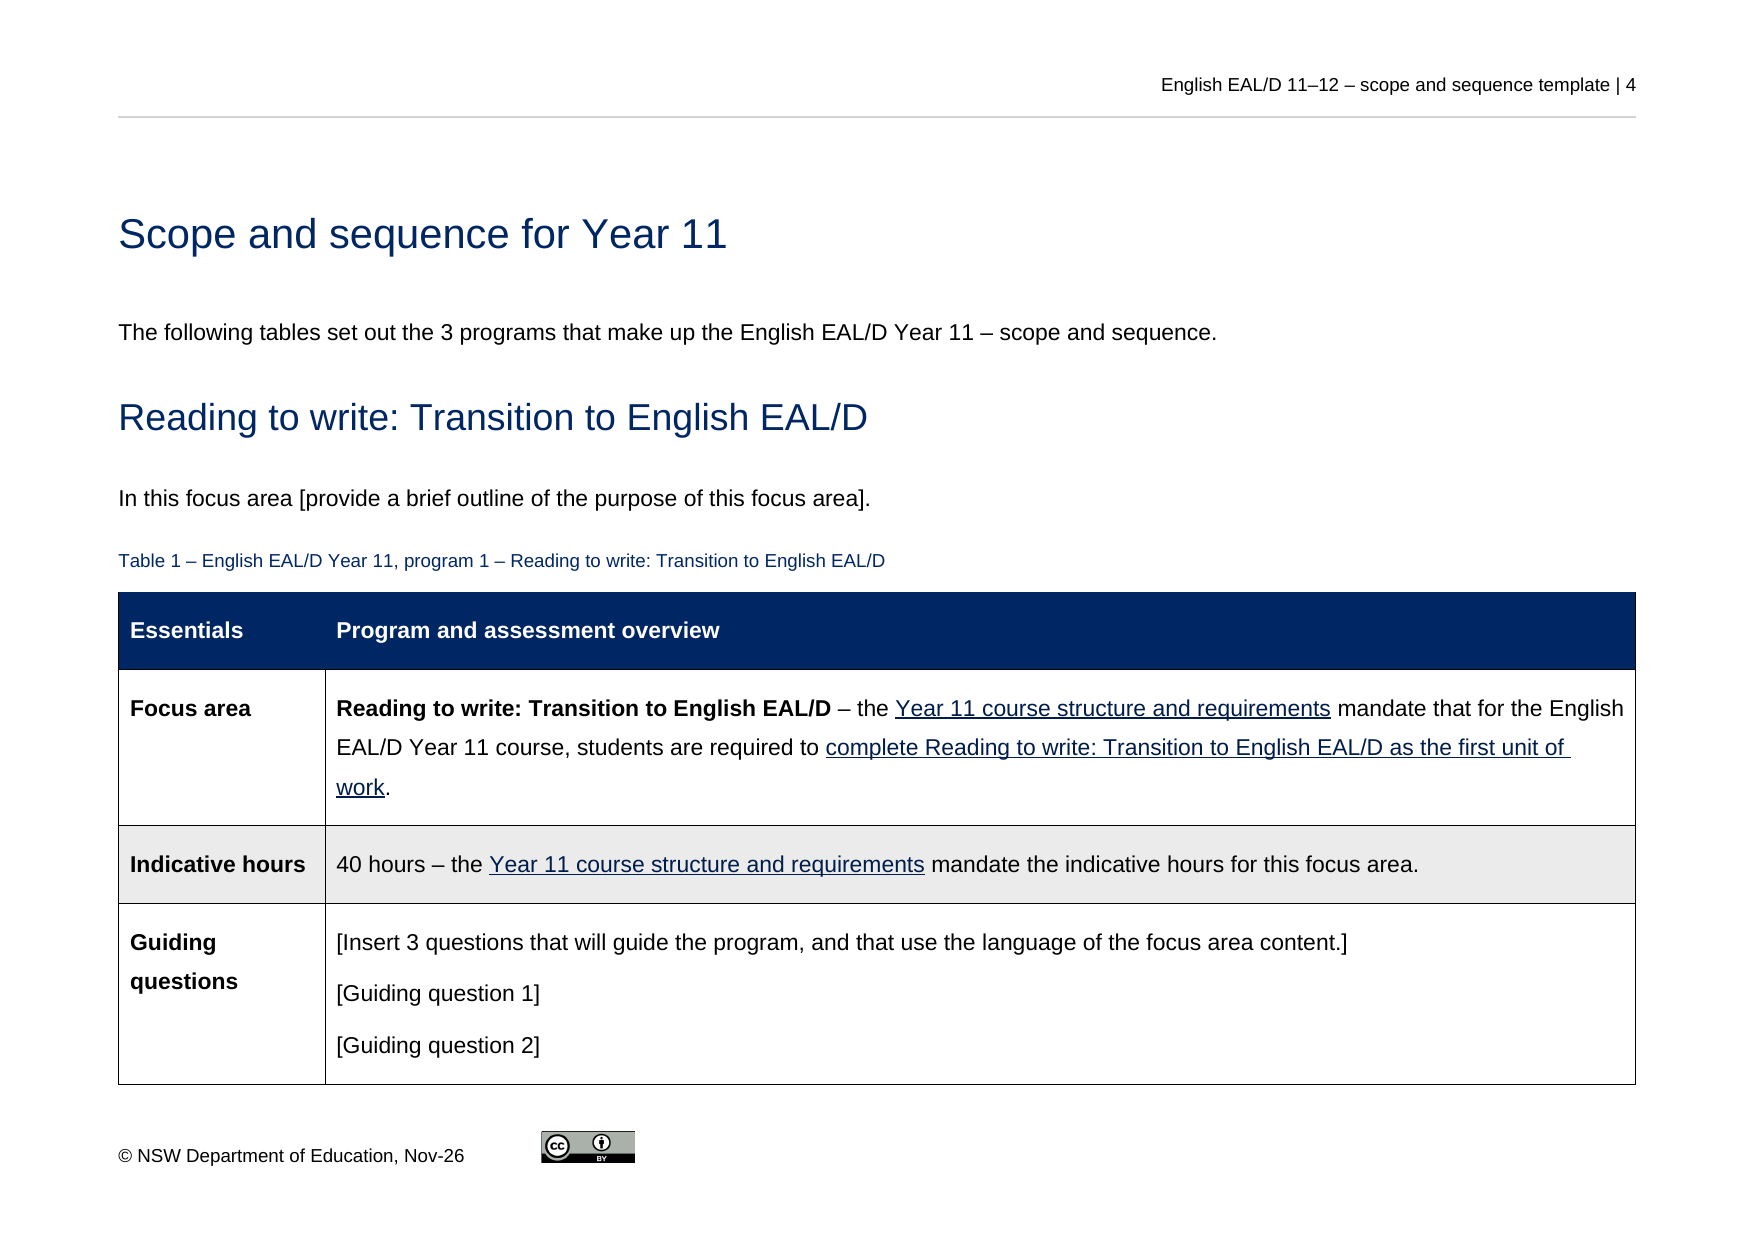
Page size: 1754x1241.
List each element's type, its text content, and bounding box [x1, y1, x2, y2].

text Table 1 – English EAL/D Year 11, program 1 – Reading to write: Transition to English EAL/D [118, 549, 1636, 571]
table_header Essentials [119, 592, 325, 669]
table_cell Guiding questions [119, 904, 325, 1084]
table_cell Focus area [119, 670, 325, 825]
table_cell 40 hours – the Year 11 course structure and requirements mandate the indicative hours for this focus area. [326, 826, 1635, 903]
text In this focus area [provide a brief outline of the purpose of this focus area]. [118, 485, 1636, 511]
table_header Program and assessment overview [325, 592, 1635, 669]
picture [541, 1131, 635, 1163]
table_cell Indicative hours [119, 826, 325, 903]
subtitle Scope and sequence for Year 11 [118, 209, 1636, 257]
subtitle Reading to write: Transition to English EAL/D [118, 395, 1636, 438]
text The following tables set out the 3 programs that make up the English EAL/D Year 11 – scope and sequence. [118, 318, 1636, 345]
table_cell Reading to write: Transition to English EAL/D – the Year 11 course structure and requirements mandate that for the English EAL/D Year 11 course, students are required to complete Reading to write: Transition to English EAL/D as the first unit of work. [326, 670, 1635, 825]
